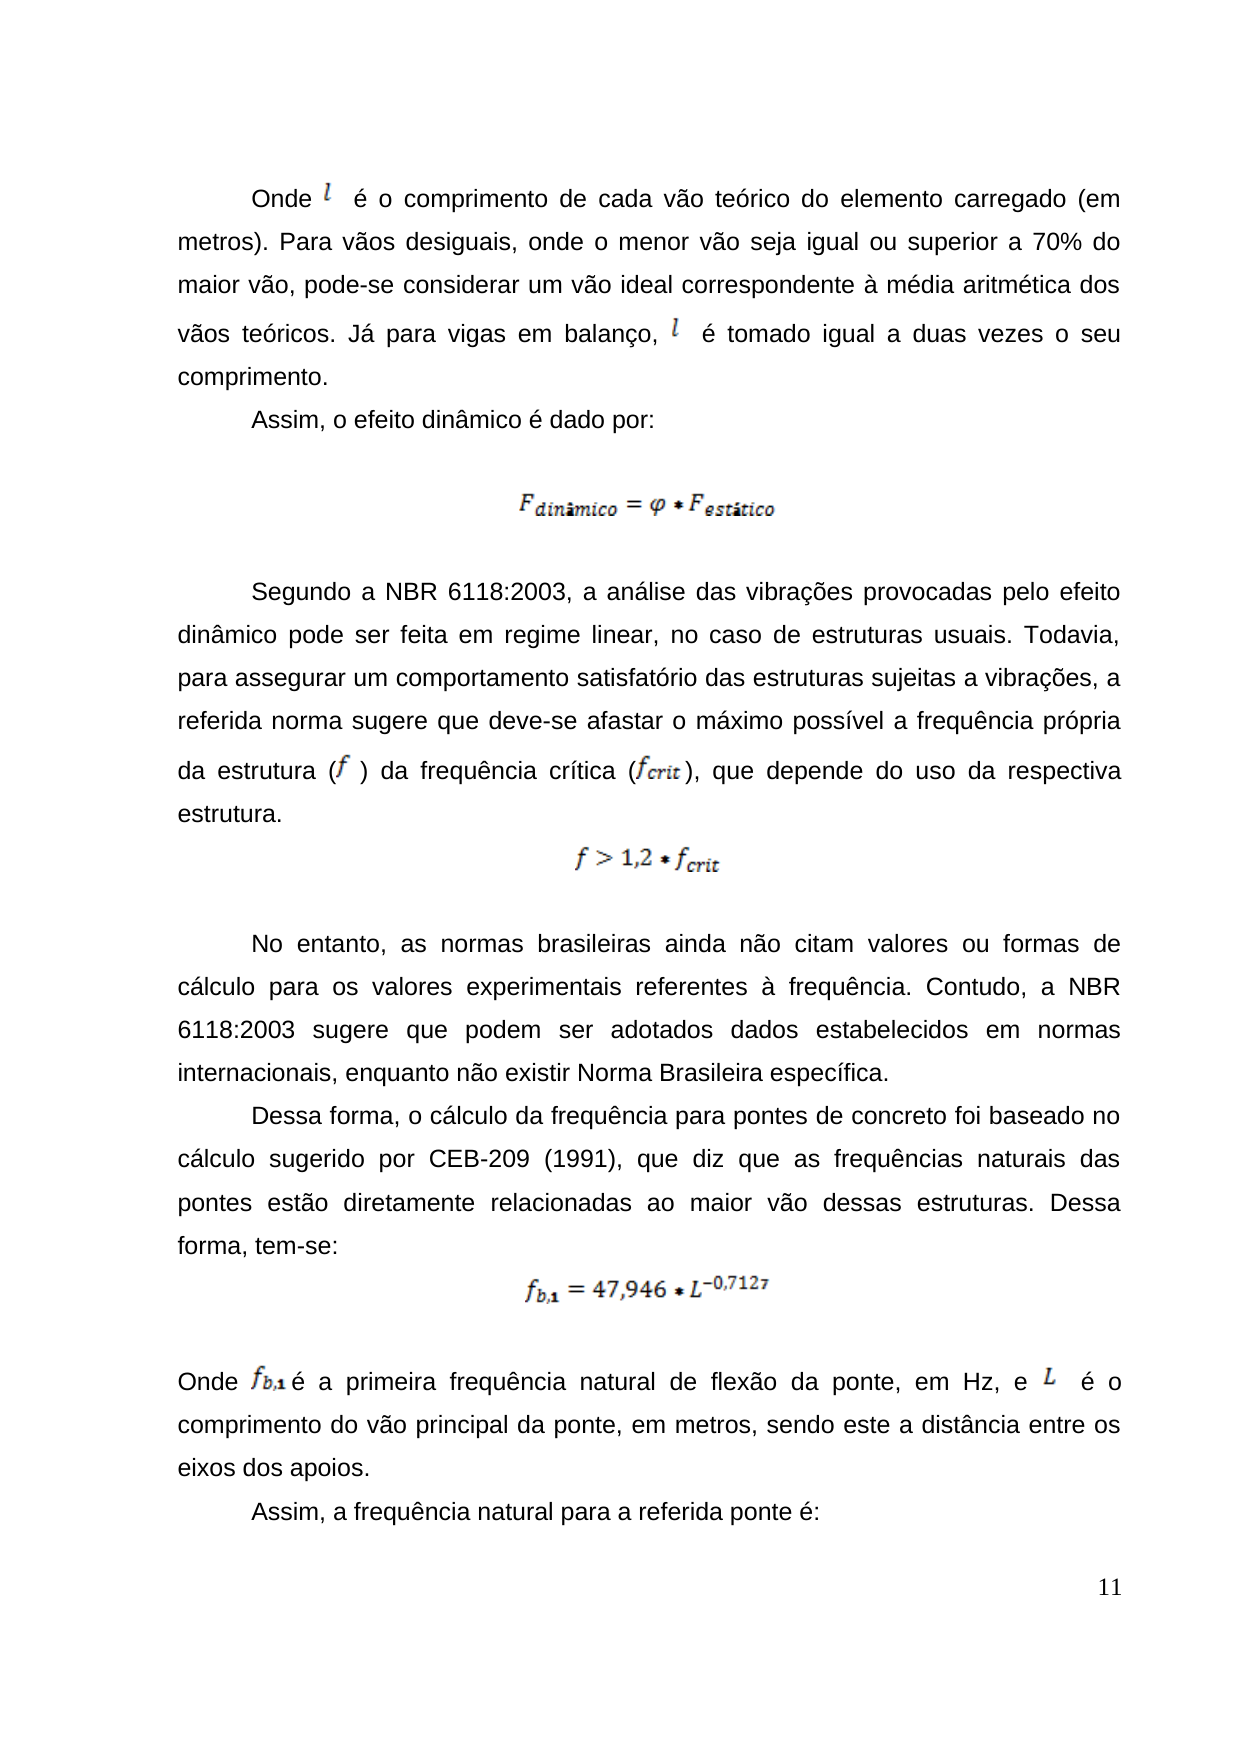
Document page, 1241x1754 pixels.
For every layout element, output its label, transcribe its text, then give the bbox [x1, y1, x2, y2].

text No entanto, as normas brasileiras ainda não citam valores ou formas de cálculo para os valores experimentais referentes à frequência. Contudo, a NBR 6118:2003 sugere que podem ser adotados dados estabelecidos em normas internacionais, enquanto não existir Norma Brasileira específica. [177, 929, 1122, 1087]
picture [336, 749, 360, 779]
text Segundo a NBR 6118:2003, a análise das vibrações provocadas pelo efeito dinâmico pode ser feita em regime linear, no caso de estruturas usuais. Todavia, para assegurar um comportamento satisfatório das estruturas sujeitas a vibrações, a referida norma sugere que deve-se afastar o máximo possível a frequência própria da estrutura () da frequência crítica (), que depende do uso da respectiva estrutura. [177, 577, 1122, 828]
picture [525, 1273, 774, 1304]
picture [575, 841, 724, 872]
picture [519, 491, 780, 516]
picture [636, 753, 685, 779]
picture [323, 177, 343, 207]
text Onde é a primeira frequência natural de flexão da ponte, em Hz, e é o comprimento do vão principal da ponte, em metros, sendo este a distância entre os eixos dos apoios. [177, 1361, 1122, 1482]
text Dessa forma, o cálculo da frequência para pontes de concreto foi baseado no cálculo sugerido por CEB-209 (1991), que diz que as frequências naturais das pontes estão diretamente relacionadas ao maior vão dessas estruturas. Dessa forma, tem-se: [177, 1101, 1122, 1259]
text Assim, o efeito dinâmico é dado por: [177, 406, 1122, 434]
text Onde é o comprimento de cada vão teórico do elemento carregado (em metros). Para vãos desiguais, onde o menor vão seja igual ou superior a 70% do maior vão, pode-se considerar um vão ideal correspondente à média aritmética dos vãos teóricos. Já para vigas em balanço, é tomado igual a duas vezes o seu comprimento. [177, 177, 1122, 391]
picture [251, 1363, 291, 1391]
picture [671, 312, 690, 343]
text Assim, a frequência natural para a referida ponte é: [177, 1496, 1122, 1525]
picture [1043, 1360, 1067, 1391]
